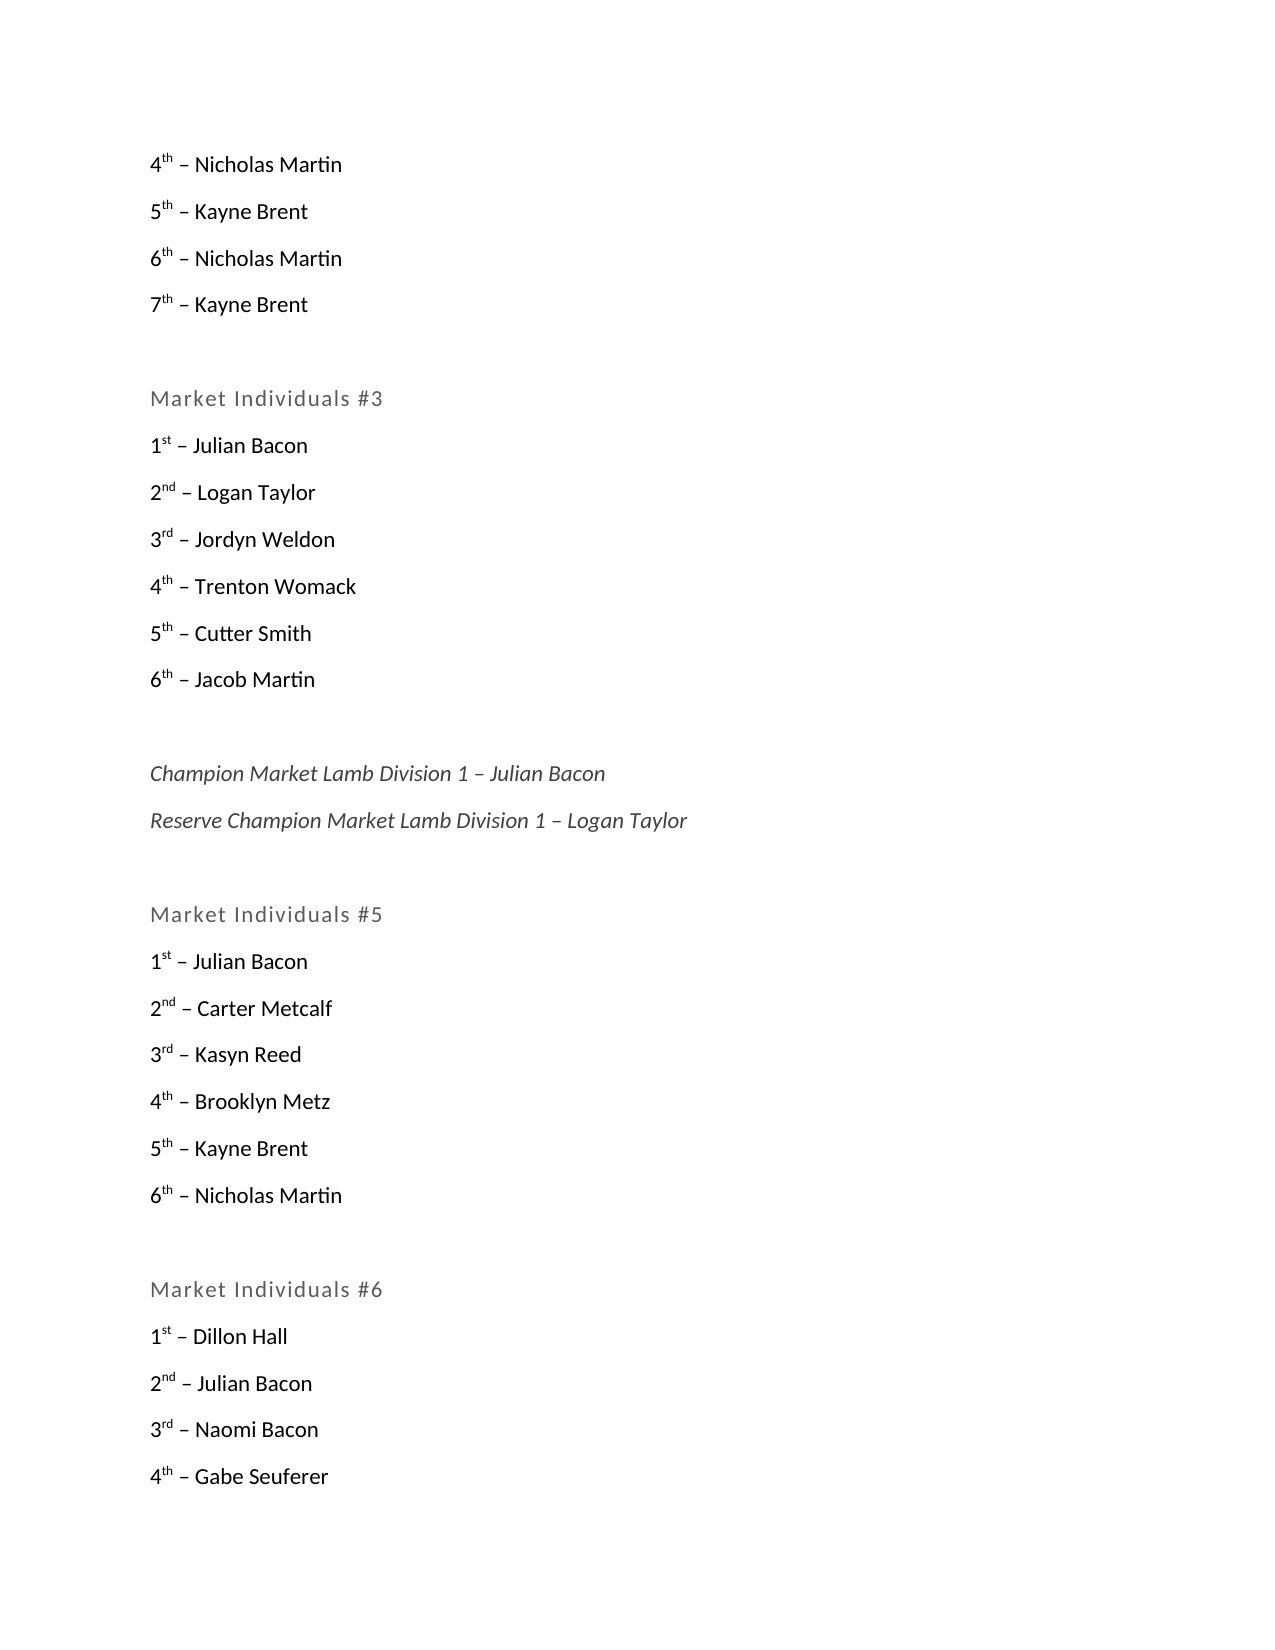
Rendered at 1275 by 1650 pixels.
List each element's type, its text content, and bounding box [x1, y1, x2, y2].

subtitle Market Individuals #6 [150, 1275, 1125, 1303]
text Champion Market Lamb Division 1 – Julian Bacon [150, 759, 1125, 787]
subtitle Market Individuals #3 [150, 384, 1125, 412]
text 2nd – Logan Taylor [150, 478, 1125, 506]
text 2nd – Julian Bacon [150, 1369, 1125, 1397]
text 6th – Jacob Martin [150, 666, 1125, 694]
text 4th – Gabe Seuferer [150, 1462, 1125, 1491]
text Reserve Champion Market Lamb Division 1 – Logan Taylor [150, 806, 1125, 834]
text 3rd – Kasyn Reed [150, 1041, 1125, 1069]
text 3rd – Naomi Bacon [150, 1416, 1125, 1444]
text 1st – Julian Bacon [150, 947, 1125, 975]
text 4th – Brooklyn Metz [150, 1087, 1125, 1116]
text 4th – Nicholas Martin [150, 150, 1125, 178]
text 1st – Julian Bacon [150, 431, 1125, 459]
text 4th – Trenton Womack [150, 572, 1125, 600]
text 5th – Kayne Brent [150, 197, 1125, 225]
subtitle Market Individuals #5 [150, 900, 1125, 928]
text 7th – Kayne Brent [150, 291, 1125, 319]
text 6th – Nicholas Martin [150, 244, 1125, 272]
text 5th – Cutter Smith [150, 619, 1125, 647]
text 6th – Nicholas Martin [150, 1181, 1125, 1209]
text 3rd – Jordyn Weldon [150, 525, 1125, 553]
text 5th – Kayne Brent [150, 1134, 1125, 1162]
text 2nd – Carter Metcalf [150, 994, 1125, 1022]
text 1st – Dillon Hall [150, 1322, 1125, 1350]
